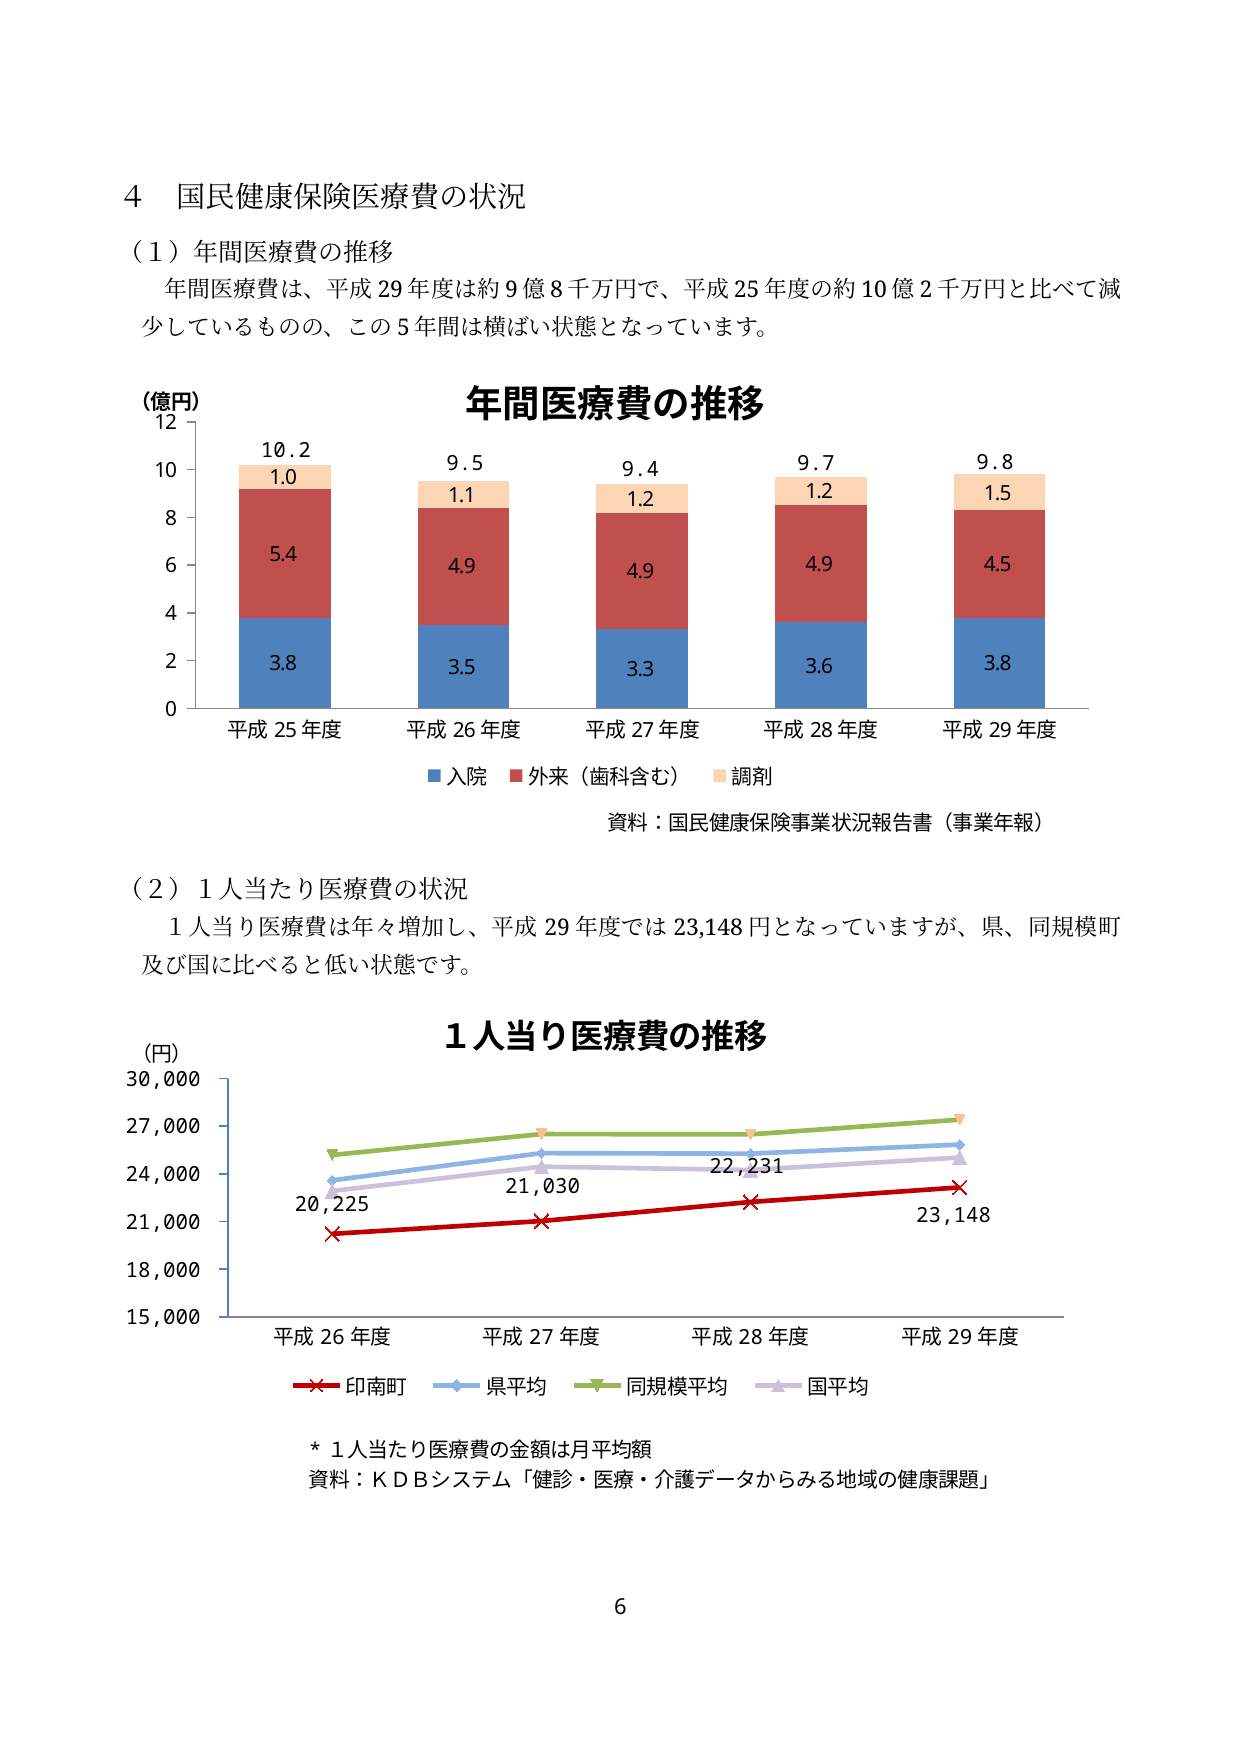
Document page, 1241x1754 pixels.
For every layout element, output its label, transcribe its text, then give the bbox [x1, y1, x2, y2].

text ４ 国民健康保険医療費の状況 [118, 157, 1122, 232]
text （２）１人当たり医療費の状況 [118, 869, 1122, 907]
text （１）年間医療費の推移 [118, 232, 1122, 269]
text １人当り医療費は年々増加し、平成29年度では23,148円となっていますが、県、同規模町及び国に比べると低い状態です。 [118, 907, 1122, 982]
text 年間医療費は、平成29年度は約9億8千万円で、平成25年度の約10億2千万円と比べて減少しているものの、この5年間は横ばい状態となっています。 [118, 269, 1122, 344]
